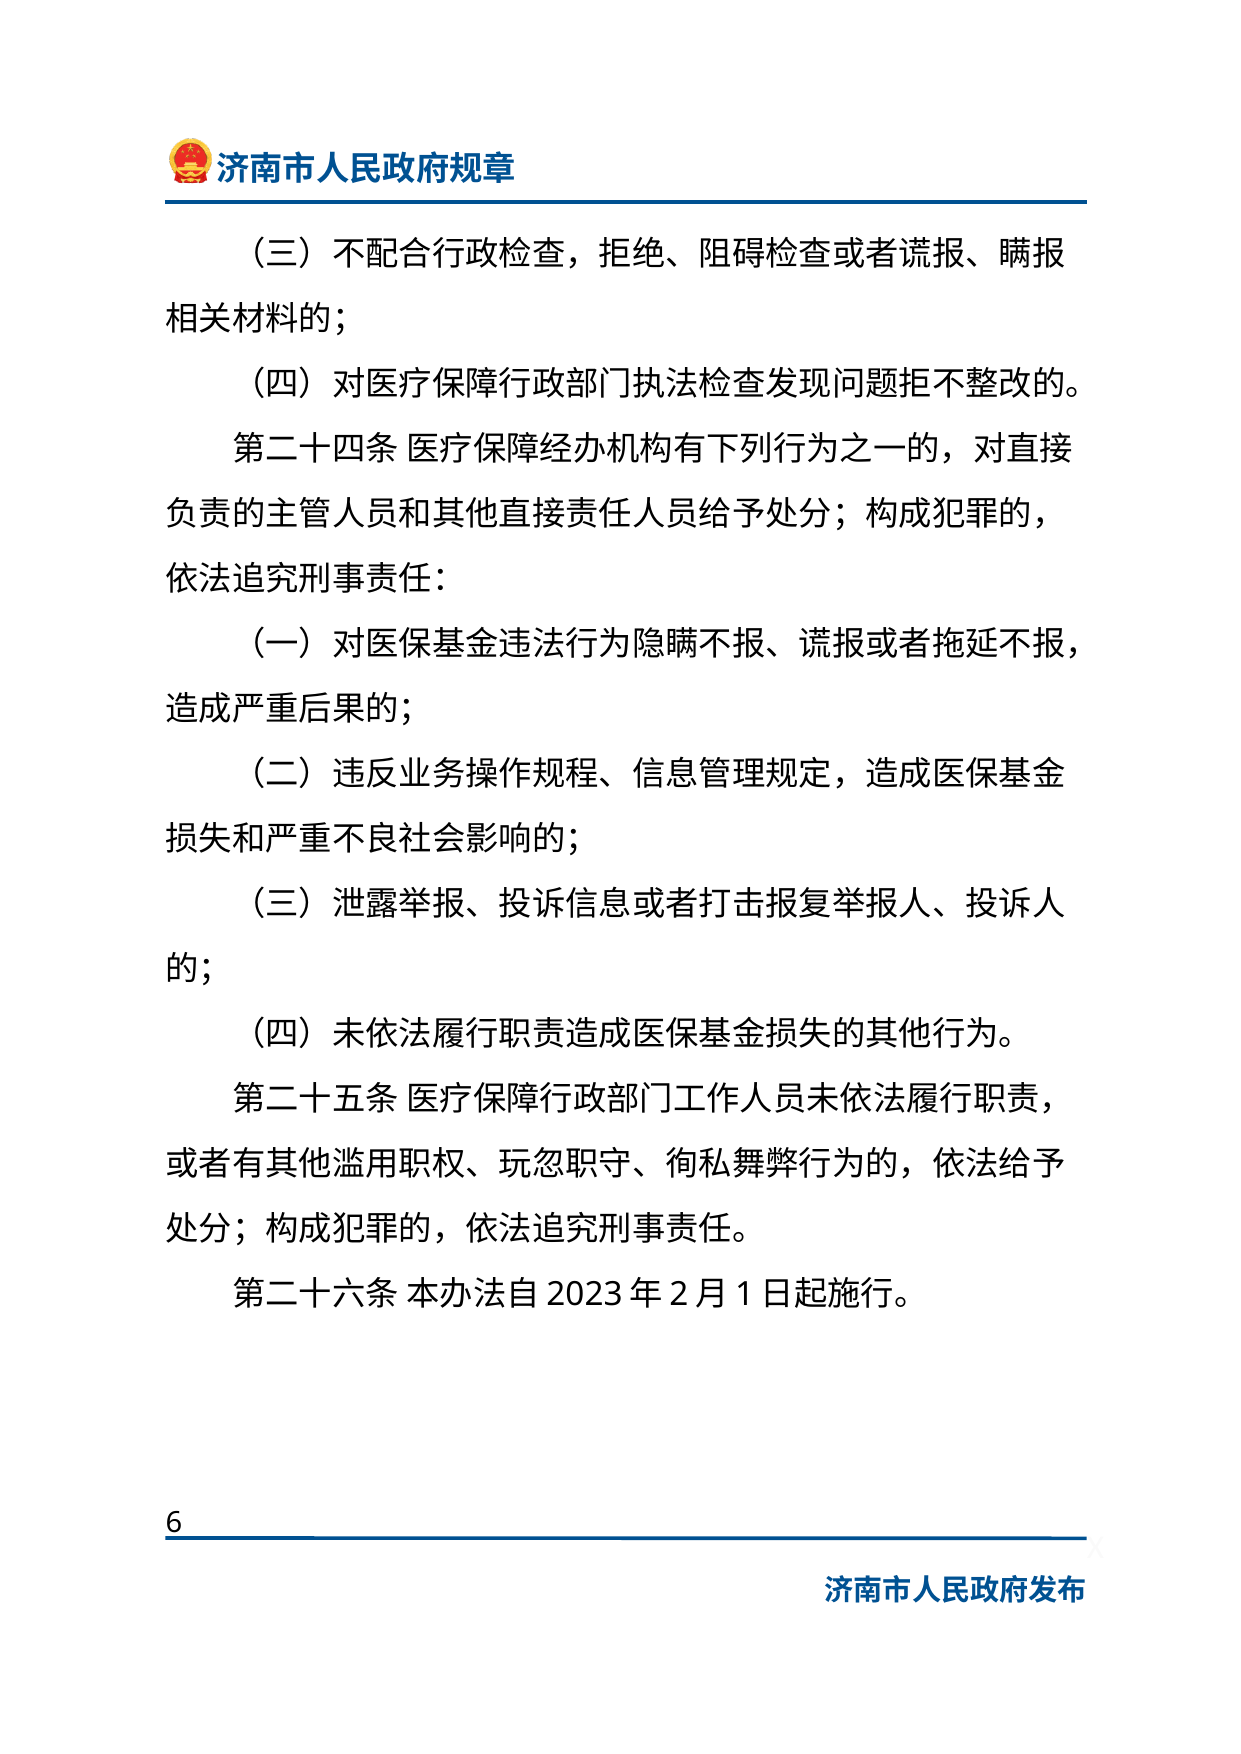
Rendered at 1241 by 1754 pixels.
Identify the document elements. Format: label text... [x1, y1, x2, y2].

text （四）未依法履行职责造成医保基金损失的其他行为。 [165, 999, 1087, 1064]
picture [165, 136, 216, 187]
text （四）对医疗保障行政部门执法检查发现问题拒不整改的。 [165, 349, 1087, 414]
text （三）泄露举报、投诉信息或者打击报复举报人、投诉人的； [165, 869, 1087, 999]
text （三）不配合行政检查，拒绝、阻碍检查或者谎报、瞒报相关材料的； [165, 219, 1087, 349]
text 第二十五条 医疗保障行政部门工作人员未依法履行职责，或者有其他滥用职权、玩忽职守、徇私舞弊行为的，依法给予处分；构成犯罪的，依法追究刑事责任。 [165, 1064, 1087, 1259]
text 第二十四条 医疗保障经办机构有下列行为之一的，对直接负责的主管人员和其他直接责任人员给予处分；构成犯罪的，依法追究刑事责任： [165, 414, 1087, 609]
text （二）违反业务操作规程、信息管理规定，造成医保基金损失和严重不良社会影响的； [165, 739, 1087, 869]
text 第二十六条 本办法自2023年2月1日起施行。 [165, 1259, 1087, 1324]
text （一）对医保基金违法行为隐瞒不报、谎报或者拖延不报，造成严重后果的； [165, 609, 1087, 739]
